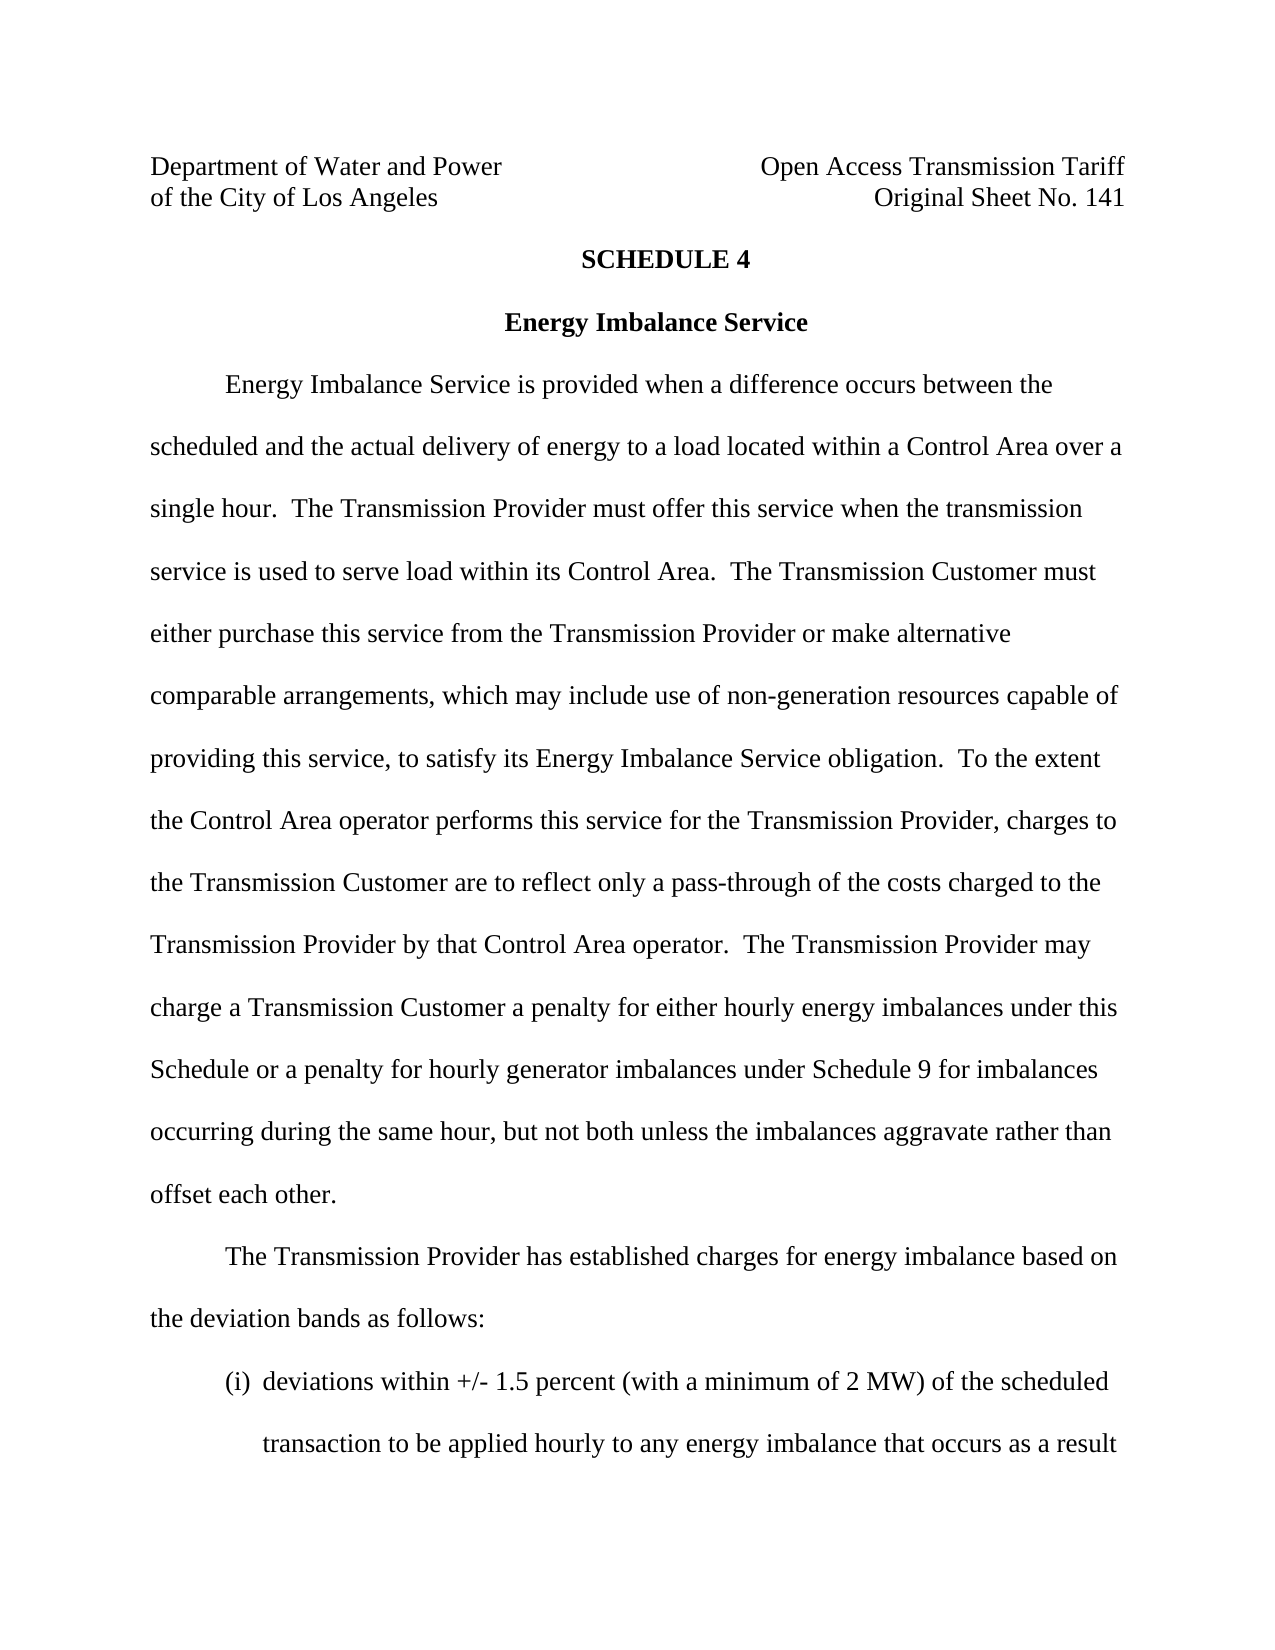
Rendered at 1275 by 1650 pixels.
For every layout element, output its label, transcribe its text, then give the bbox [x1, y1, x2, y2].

text Energy Imbalance Service [187, 306, 1125, 337]
text The Transmission Provider has established charges for energy imbalance based on the deviation bands as follows: [150, 1240, 1125, 1333]
text Energy Imbalance Service is provided when a difference occurs between the scheduled and the actual delivery of energy to a load located within a Control Area over a single hour. The Transmission Provider must offer this service when the transmission service is used to serve load within its Control Area. The Transmission Customer must either purchase this service from the Transmission Provider or make alternative comparable arrangements, which may include use of non-generation resources capable of providing this service, to satisfy its Energy Imbalance Service obligation. To the extent the Control Area operator performs this service for the Transmission Provider, charges to the Transmission Customer are to reflect only a pass-through of the costs charged to the Transmission Provider by that Control Area operator. The Transmission Provider may charge a Transmission Customer a penalty for either hourly energy imbalances under this Schedule or a penalty for hourly generator imbalances under Schedule 9 for imbalances occurring during the same hour, but not both unless the imbalances aggravate rather than offset each other. [150, 368, 1125, 1209]
list SCHEDULE 4 [206, 243, 1125, 274]
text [225, 1365, 1125, 1458]
